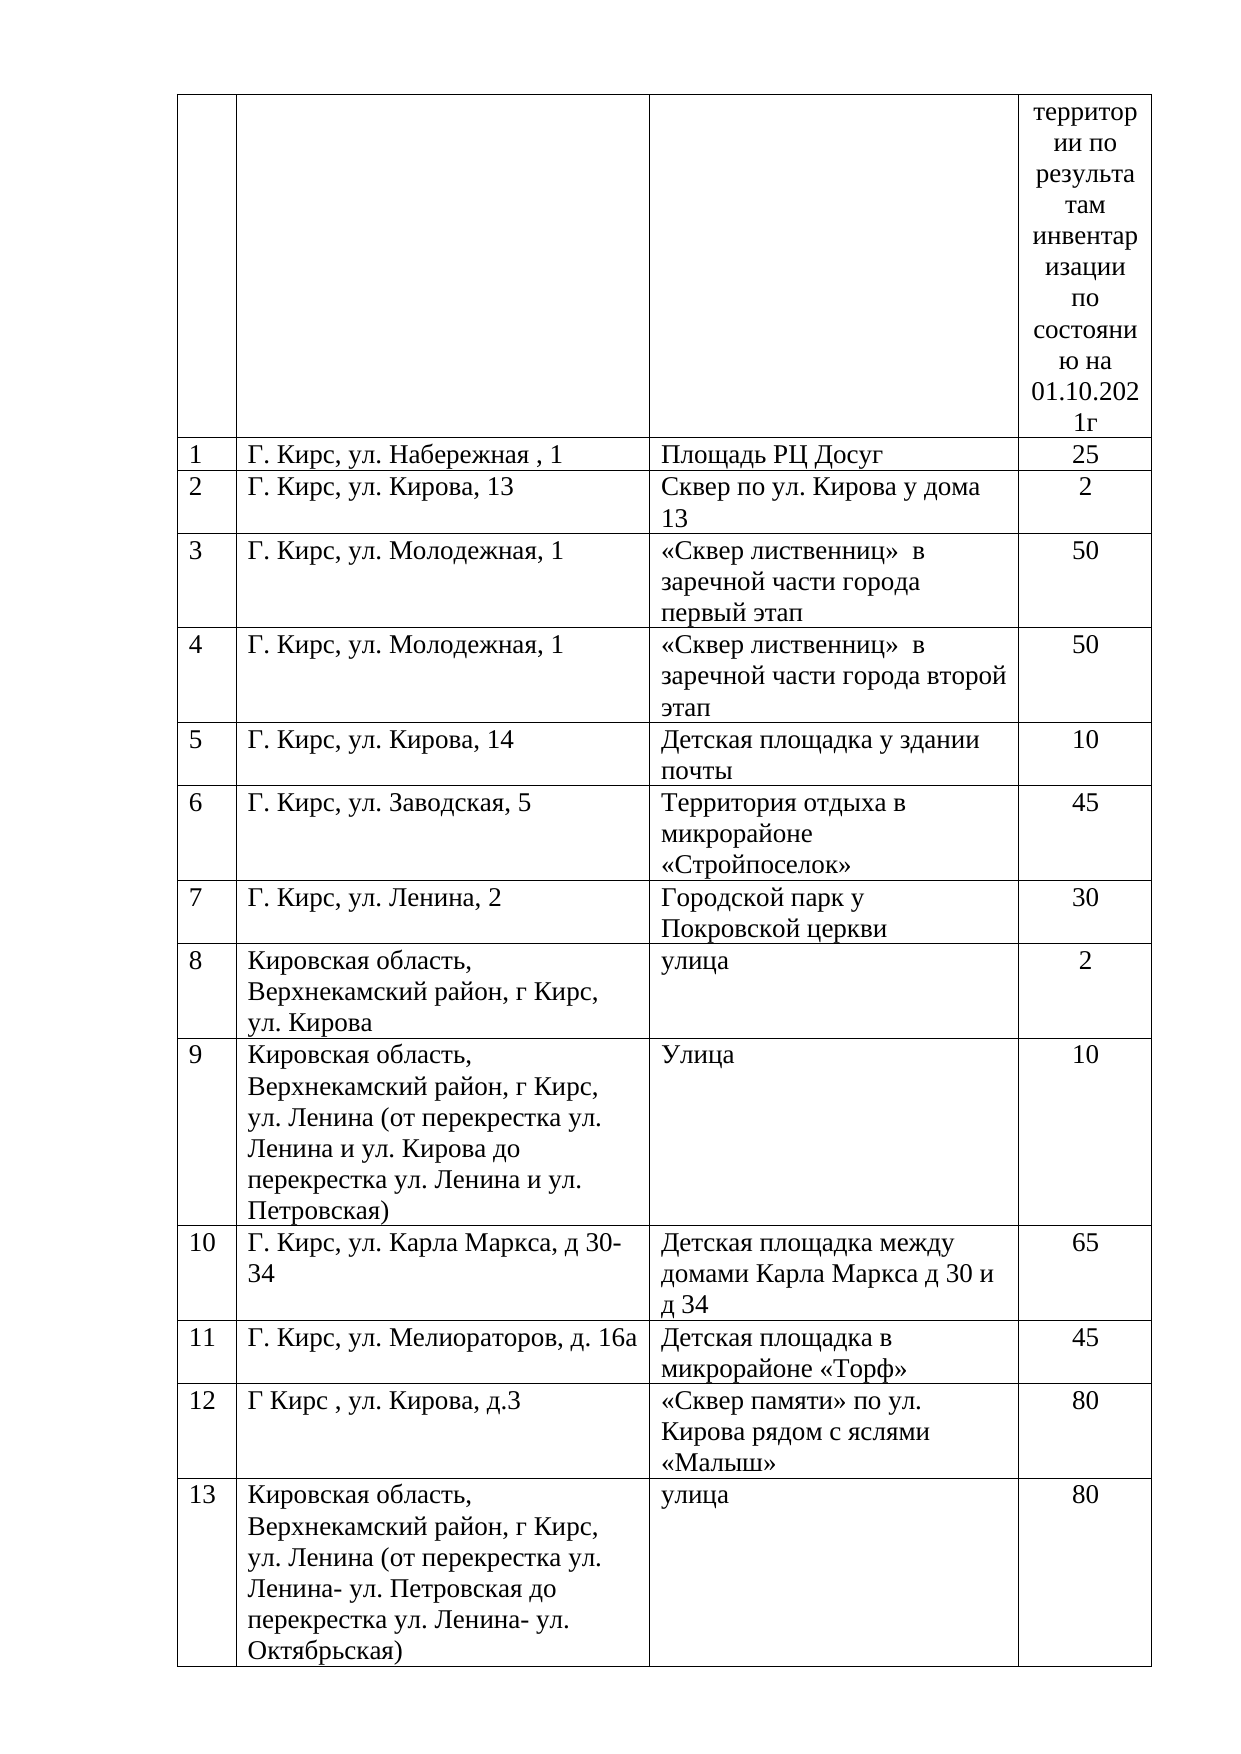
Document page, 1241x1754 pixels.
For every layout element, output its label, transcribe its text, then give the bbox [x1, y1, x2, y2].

table_cell 10 [178, 1226, 236, 1320]
table_cell Г Кирс , ул. Кирова, д.3 [237, 1384, 649, 1478]
table_cell Кировская область, Верхнекамский район, г Кирс, ул. Ленина (от перекрестка ул. Ленина и ул. Кирова до перекрестка ул. Ленина и ул. Петровская) [237, 1039, 649, 1225]
table_cell 4 [178, 628, 236, 722]
table_cell Территория отдыха в микрорайоне «Стройпоселок» [650, 786, 1018, 879]
table_cell 5 [178, 723, 236, 785]
table_cell Г. Кирс, ул. Молодежная, 1 [237, 534, 649, 627]
table_cell Площадь РЦ Досуг [650, 438, 1018, 469]
table_cell Г. Кирс, ул. Молодежная, 1 [237, 628, 649, 722]
table_cell 30 [1019, 881, 1151, 943]
table_cell Сквер по ул. Кирова у дома 13 [650, 471, 1018, 533]
table_cell «Сквер лиственниц» в заречной части города первый этап [650, 534, 1018, 627]
table_cell Г. Кирс, ул. Мелиораторов, д. 16а [237, 1321, 649, 1383]
table_cell улица [650, 944, 1018, 1037]
table_cell Г. Кирс, ул. Кирова, 14 [237, 723, 649, 785]
table_cell 9 [178, 1039, 236, 1225]
table_cell 80 [1019, 1384, 1151, 1478]
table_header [1019, 95, 1151, 437]
table_cell 13 [178, 1479, 236, 1666]
table_cell Г. Кирс, ул. Ленина, 2 [237, 881, 649, 943]
table_cell Г. Кирс, ул. Заводская, 5 [237, 786, 649, 879]
table_cell 65 [1019, 1226, 1151, 1320]
table_cell Г. Кирс, ул. Кирова, 13 [237, 471, 649, 533]
table_cell 80 [1019, 1479, 1151, 1666]
table_cell 2 [1019, 471, 1151, 533]
table_cell 25 [1019, 438, 1151, 469]
table_cell 3 [178, 534, 236, 627]
table_cell улица [650, 1479, 1018, 1666]
table_cell 12 [178, 1384, 236, 1478]
table_cell 45 [1019, 786, 1151, 879]
table_cell 1 [178, 438, 236, 469]
table_cell 45 [1019, 1321, 1151, 1383]
table_cell 2 [178, 471, 236, 533]
table_cell Детская площадка между домами Карла Маркса д 30 и д 34 [650, 1226, 1018, 1320]
table_header п/п [178, 95, 236, 437]
table_cell 10 [1019, 1039, 1151, 1225]
table_cell Детская площадка у здании почты [650, 723, 1018, 785]
table_cell 50 [1019, 628, 1151, 722]
table_cell 2 [1019, 944, 1151, 1037]
table_cell «Сквер памяти» по ул. Кирова рядом с яслями «Малыш» [650, 1384, 1018, 1478]
table_cell Кировская область, Верхнекамский район, г Кирс, ул. Ленина (от перекрестка ул. Ленина- ул. Петровская до перекрестка ул. Ленина- ул. Октябрьская) [237, 1479, 649, 1666]
table_cell Детская площадка в микрорайоне «Торф» [650, 1321, 1018, 1383]
table_cell Улица [650, 1039, 1018, 1225]
table_cell «Сквер лиственниц» в заречной части города второй этап [650, 628, 1018, 722]
table_cell 11 [178, 1321, 236, 1383]
table_cell 10 [1019, 723, 1151, 785]
table_cell Городской парк у Покровской церкви [650, 881, 1018, 943]
table_cell Г. Кирс, ул. Карла Маркса, д 30-34 [237, 1226, 649, 1320]
table_cell 6 [178, 786, 236, 879]
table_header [650, 95, 1018, 437]
table_cell 8 [178, 944, 236, 1037]
table_cell 50 [1019, 534, 1151, 627]
table_cell Кировская область, Верхнекамский район, г Кирс, ул. Кирова [237, 944, 649, 1037]
table_cell 7 [178, 881, 236, 943]
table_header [237, 95, 649, 437]
table_cell Г. Кирс, ул. Набережная , 1 [237, 438, 649, 469]
